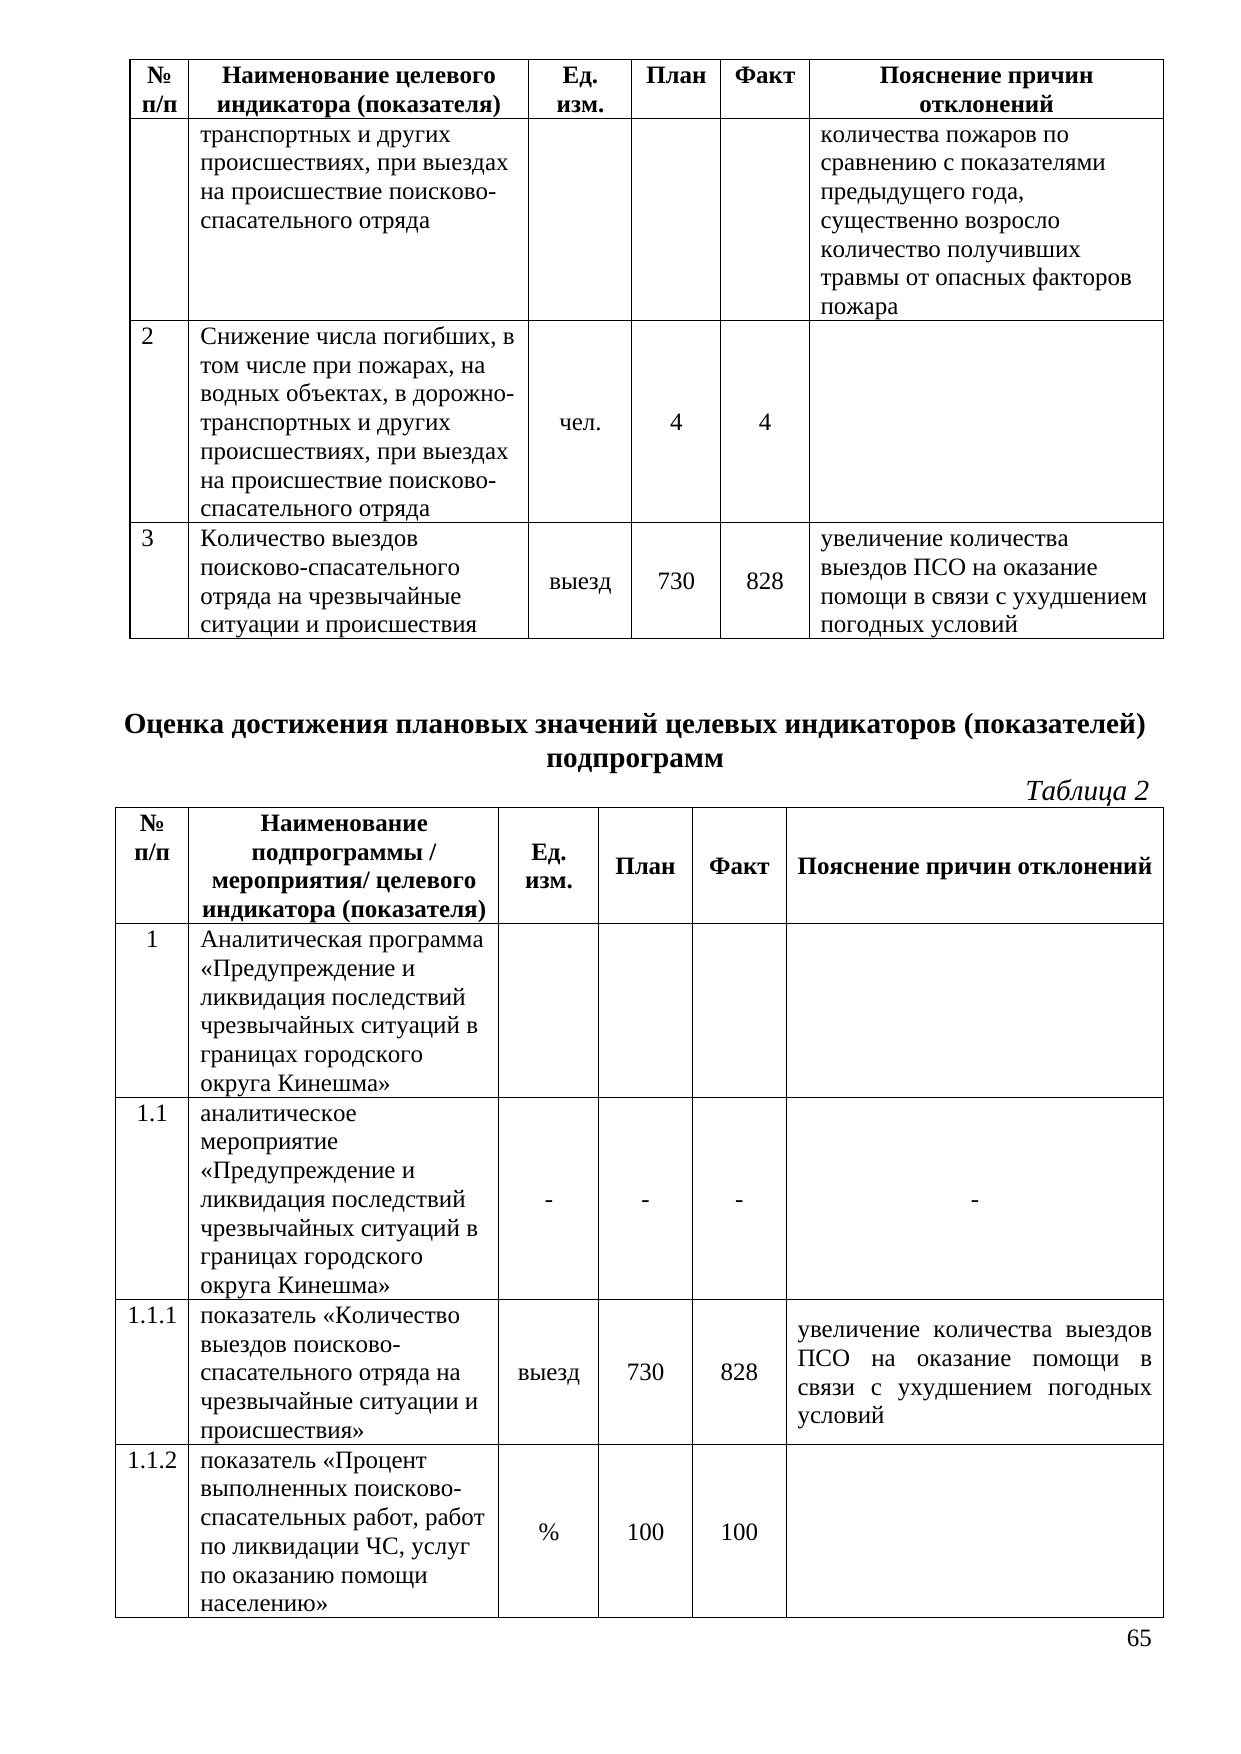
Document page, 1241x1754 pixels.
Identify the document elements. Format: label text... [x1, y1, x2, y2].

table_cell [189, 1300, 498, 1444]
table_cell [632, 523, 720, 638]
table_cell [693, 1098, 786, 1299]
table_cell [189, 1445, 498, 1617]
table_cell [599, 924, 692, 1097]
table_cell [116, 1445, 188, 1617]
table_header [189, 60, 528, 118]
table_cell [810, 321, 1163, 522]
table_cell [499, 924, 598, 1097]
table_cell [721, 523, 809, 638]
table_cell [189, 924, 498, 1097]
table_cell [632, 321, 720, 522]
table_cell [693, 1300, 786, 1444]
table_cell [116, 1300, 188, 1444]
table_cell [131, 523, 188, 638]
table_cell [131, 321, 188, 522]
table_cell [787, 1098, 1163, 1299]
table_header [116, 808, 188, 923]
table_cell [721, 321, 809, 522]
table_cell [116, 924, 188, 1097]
text Оценка достижения плановых значений целевых индикаторов (показателей) подпрограмм [118, 706, 1152, 773]
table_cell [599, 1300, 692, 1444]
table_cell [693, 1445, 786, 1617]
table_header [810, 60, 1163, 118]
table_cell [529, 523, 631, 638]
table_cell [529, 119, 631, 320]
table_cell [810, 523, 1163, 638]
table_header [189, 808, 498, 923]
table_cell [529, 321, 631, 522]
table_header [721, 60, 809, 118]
text Таблица 2 [118, 773, 1152, 807]
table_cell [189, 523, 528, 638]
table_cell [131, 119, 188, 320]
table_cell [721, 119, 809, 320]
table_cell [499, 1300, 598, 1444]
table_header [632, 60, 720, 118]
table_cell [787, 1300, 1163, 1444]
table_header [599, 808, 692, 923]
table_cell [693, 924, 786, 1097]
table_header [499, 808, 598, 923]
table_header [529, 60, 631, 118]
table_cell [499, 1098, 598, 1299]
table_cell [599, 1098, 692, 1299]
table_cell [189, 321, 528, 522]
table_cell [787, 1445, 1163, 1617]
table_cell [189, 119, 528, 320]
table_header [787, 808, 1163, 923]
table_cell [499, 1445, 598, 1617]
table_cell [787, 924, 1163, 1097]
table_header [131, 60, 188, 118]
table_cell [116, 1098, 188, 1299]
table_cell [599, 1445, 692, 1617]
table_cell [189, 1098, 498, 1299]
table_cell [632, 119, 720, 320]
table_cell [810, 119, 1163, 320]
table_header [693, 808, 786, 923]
